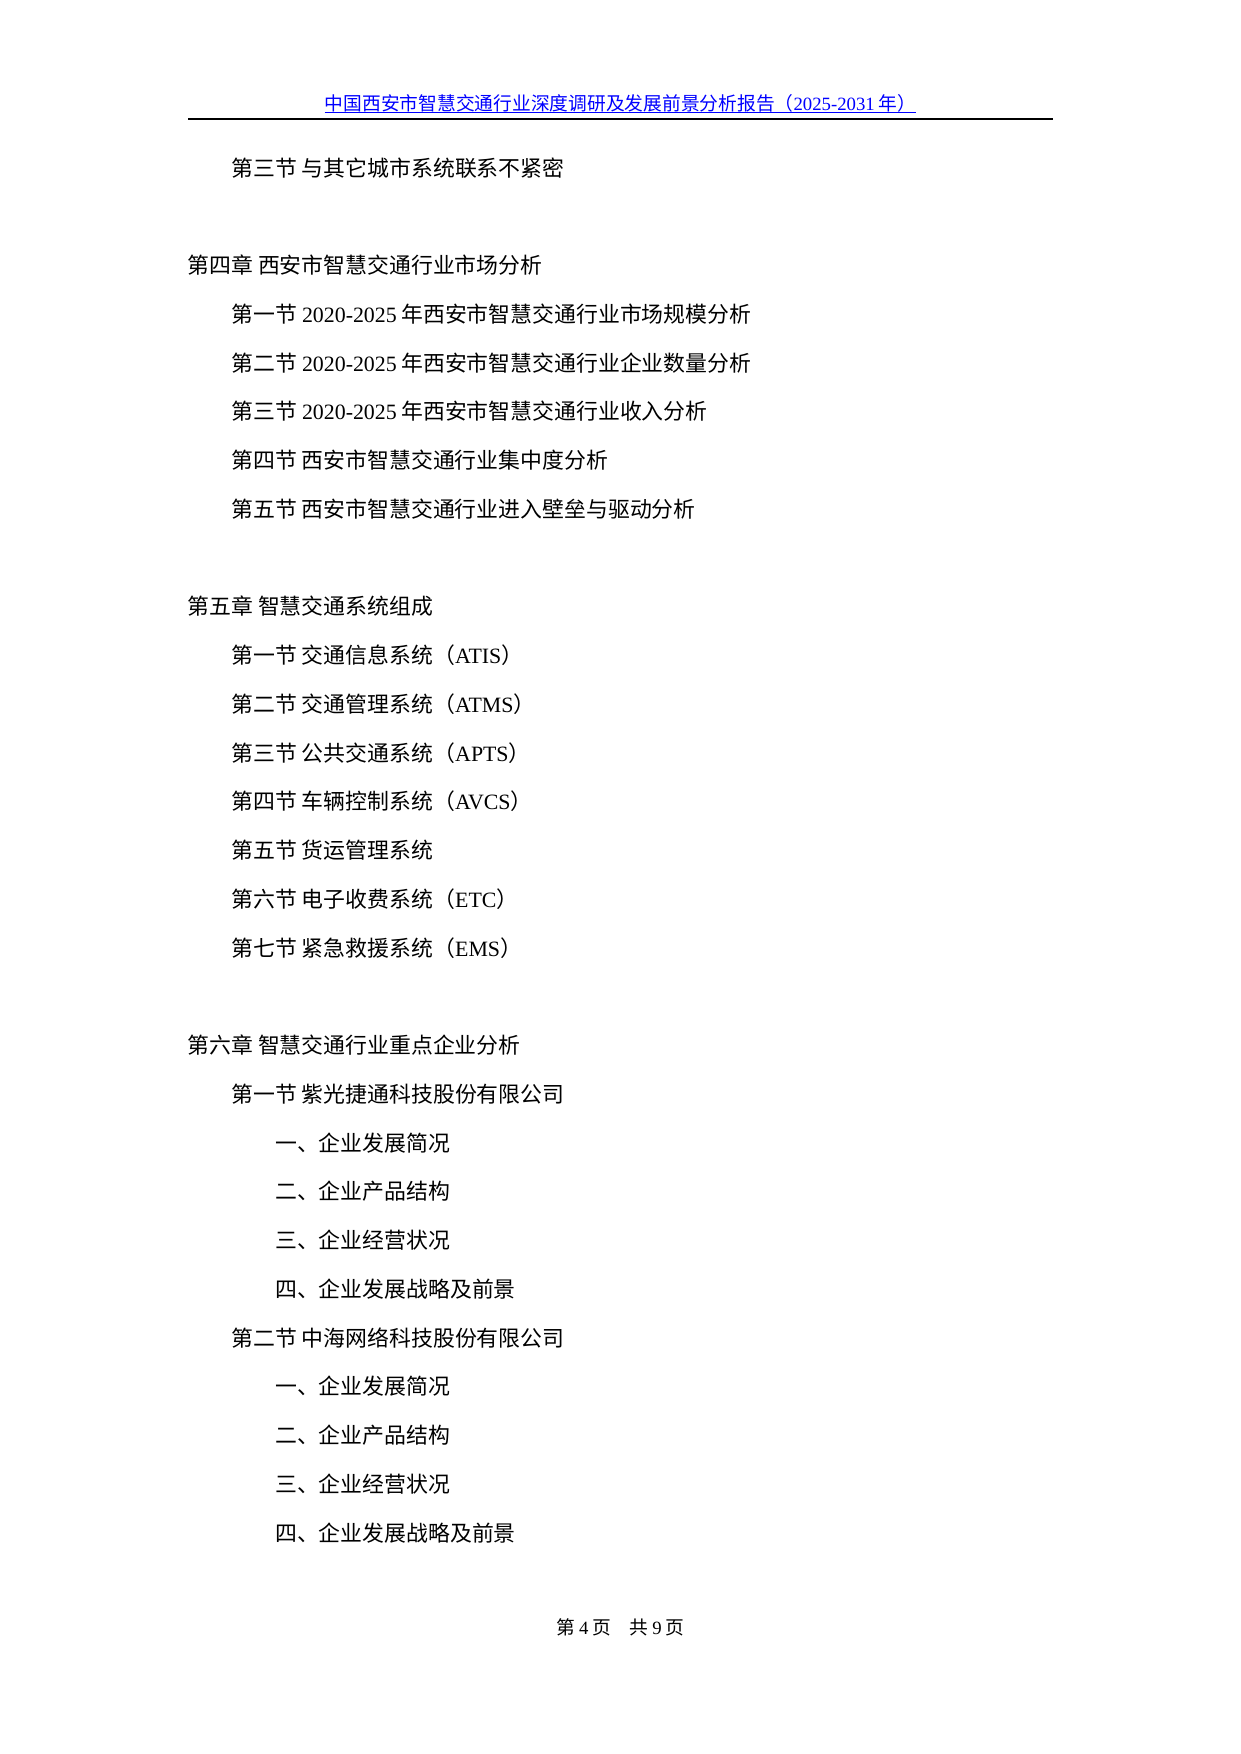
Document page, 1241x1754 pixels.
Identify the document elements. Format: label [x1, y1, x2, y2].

text [187, 150, 1053, 1548]
